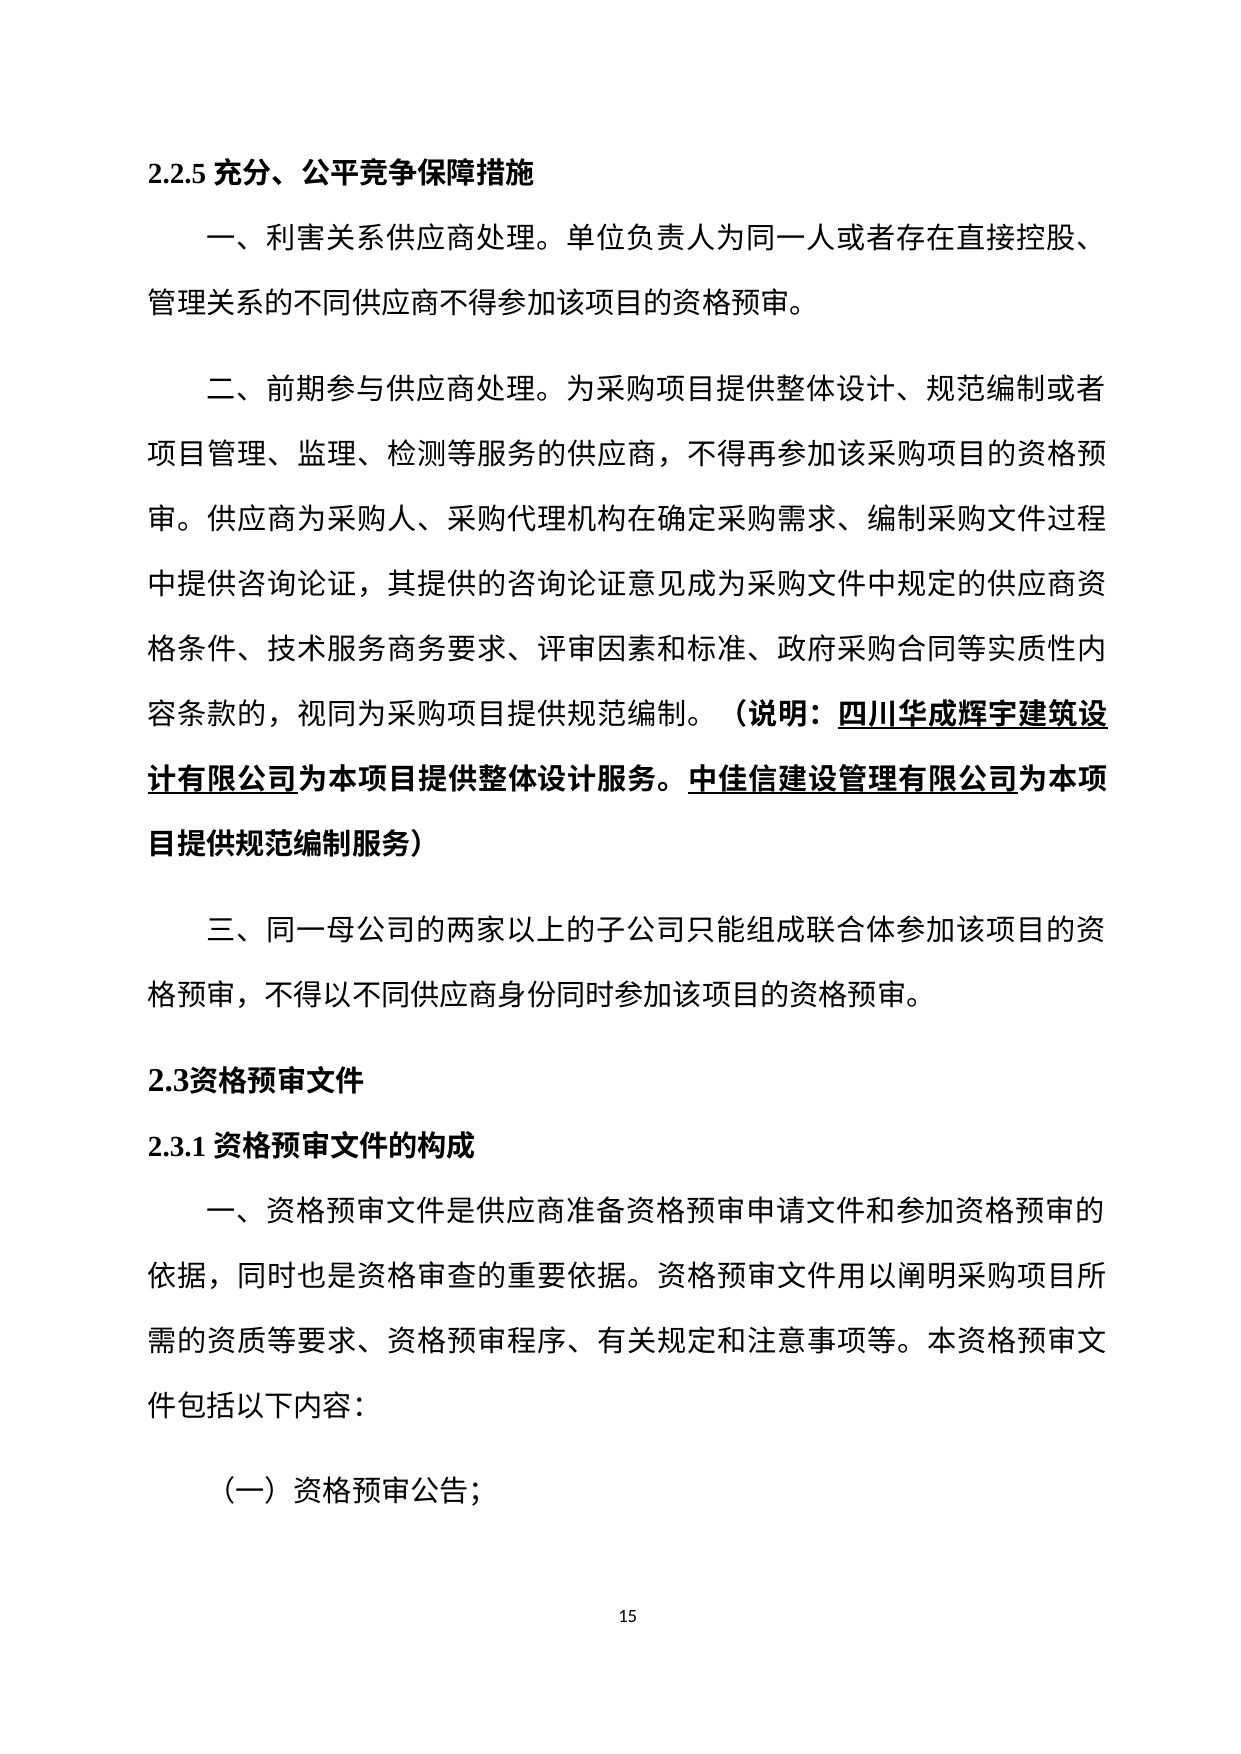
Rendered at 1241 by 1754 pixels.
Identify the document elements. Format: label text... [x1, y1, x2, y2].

text 一、利害关系供应商处理。单位负责人为同一人或者存在直接控股、管理关系的不同供应商不得参加该项目的资格预审。 [148, 203, 1107, 333]
subtitle 资格预审文件的构成 [148, 1111, 1107, 1176]
subtitle 资格预审文件 [148, 1046, 1107, 1111]
text （一）资格预审公告； [148, 1457, 1107, 1522]
text 三、同一母公司的两家以上的子公司只能组成联合体参加该项目的资格预审，不得以不同供应商身份同时参加该项目的资格预审。 [148, 895, 1107, 1025]
text 一、资格预审文件是供应商准备资格预审申请文件和参加资格预审的依据，同时也是资格审查的重要依据。资格预审文件用以阐明采购项目所需的资质等要求、资格预审程序、有关规定和注意事项等。本资格预审文件包括以下内容： [148, 1176, 1107, 1436]
text 二、前期参与供应商处理。为采购项目提供整体设计、规范编制或者项目管理、监理、检测等服务的供应商，不得再参加该采购项目的资格预审。供应商为采购人、采购代理机构在确定采购需求、编制采购文件过程中提供咨询论证，其提供的咨询论证意见成为采购文件中规定的供应商资格条件、技术服务商务要求、评审因素和标准、政府采购合同等实质性内容条款的，视同为采购项目提供规范编制。（说明：四川华成辉宇建筑设计有限公司为本项目提供整体设计服务。中佳信建设管理有限公司为本项目提供规范编制服务） [148, 354, 1107, 874]
subtitle 充分、公平竞争保障措施 [148, 138, 1107, 203]
